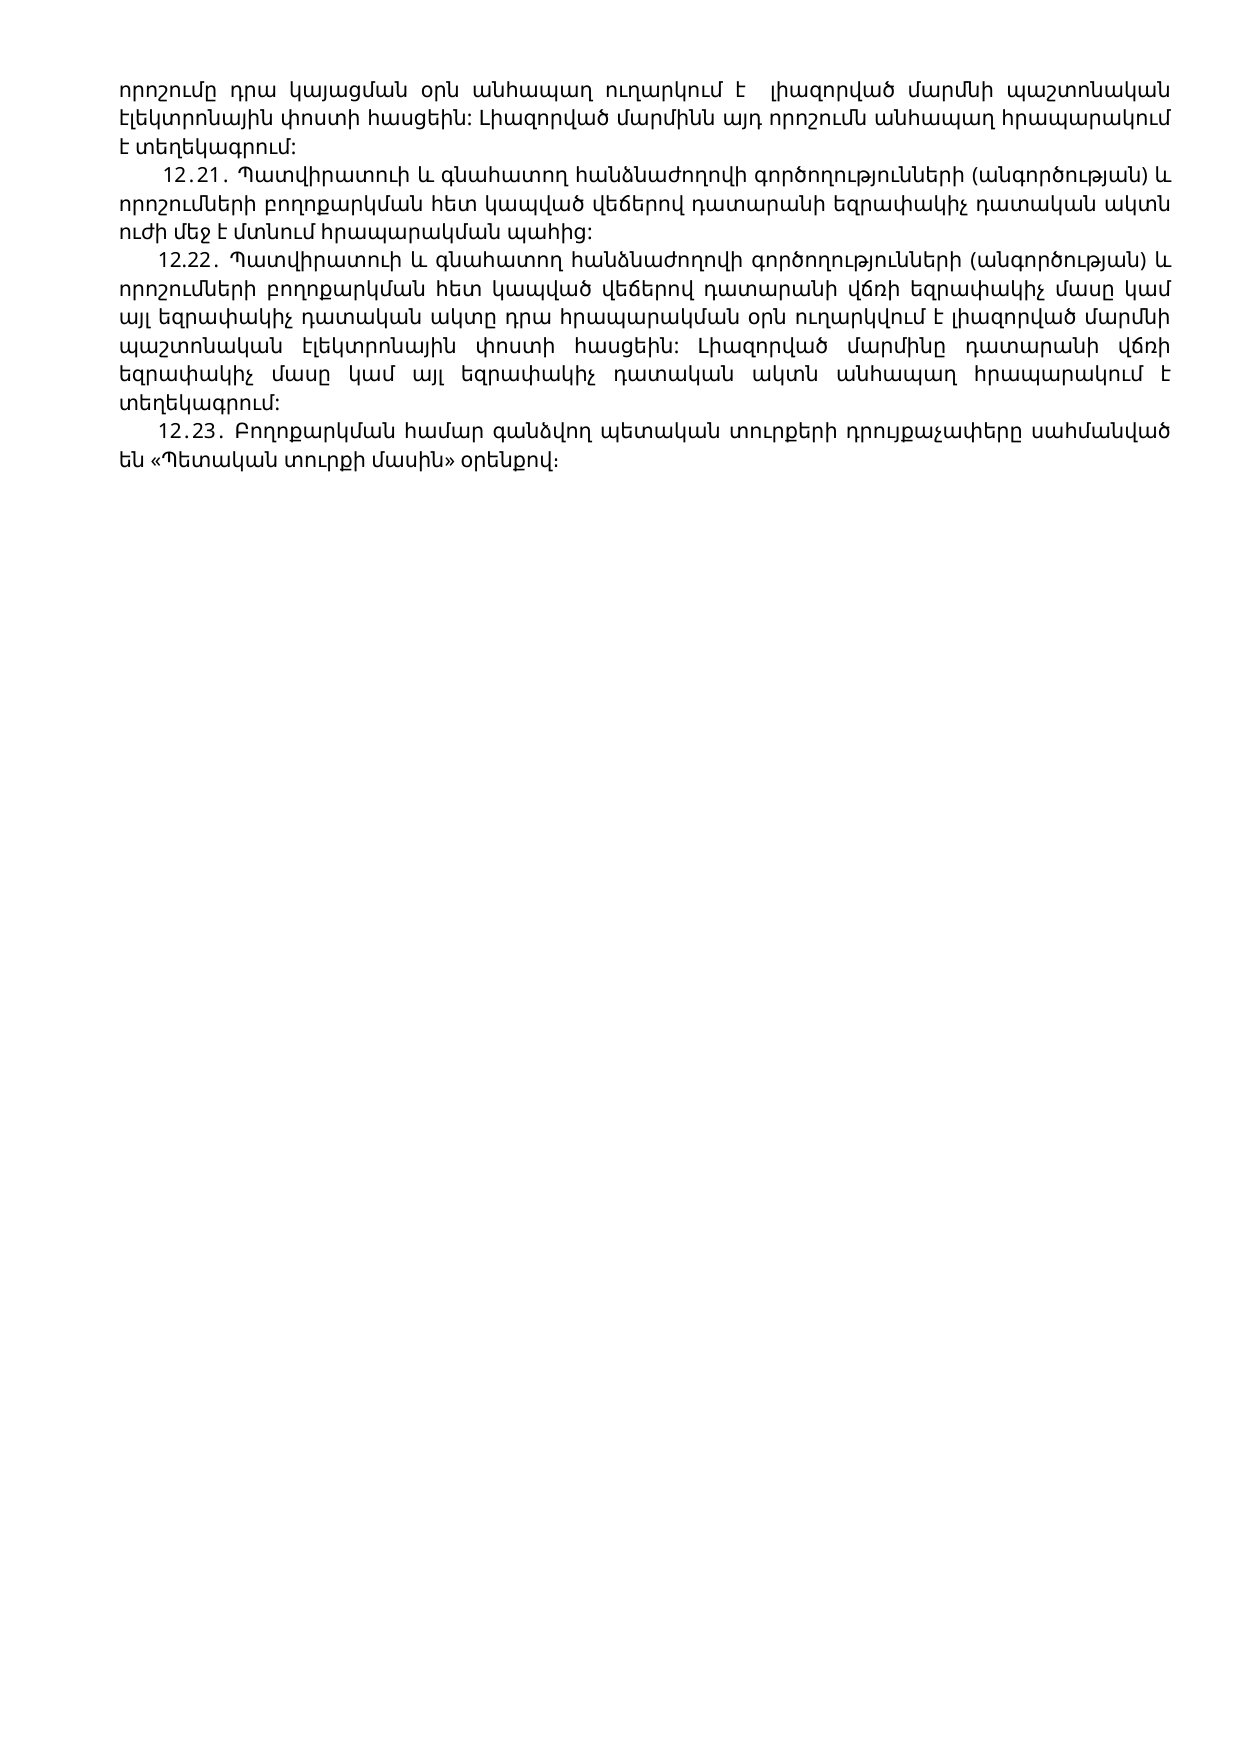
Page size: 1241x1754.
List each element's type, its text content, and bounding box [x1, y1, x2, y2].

text 12․23․ Բողոքարկման համար գանձվող պետական տուրքերի դրույքաչափերը սահմանված են «Պետական տուրքի մասին» օրենքով։ [118, 416, 1171, 473]
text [118, 75, 1171, 160]
text 12.22․ Պատվիրատուի և գնահատող հանձնաժողովի գործողությունների (անգործության) և որոշումների բողոքարկման հետ կապված վեճերով դատարանի վճռի եզրափակիչ մասը կամ այլ եզրափակիչ դատական ակտը դրա հրապարակման օրն ուղարկվում է լիազորված մարմնի պաշտոնական էլեկտրոնային փոստի հասցեին: Լիազորված մարմինը դատարանի վճռի եզրափակիչ մասը կամ այլ եզրափակիչ դատական ակտն անհապաղ հրապարակում է տեղեկագրում: [118, 246, 1171, 416]
text 12․21․ Պատվիրատուի և գնահատող հանձնաժողովի գործողությունների (անգործության) և որոշումների բողոքարկման հետ կապված վեճերով դատարանի եզրափակիչ դատական ակտն ուժի մեջ է մտնում հրապարակման պահից: [118, 160, 1171, 246]
